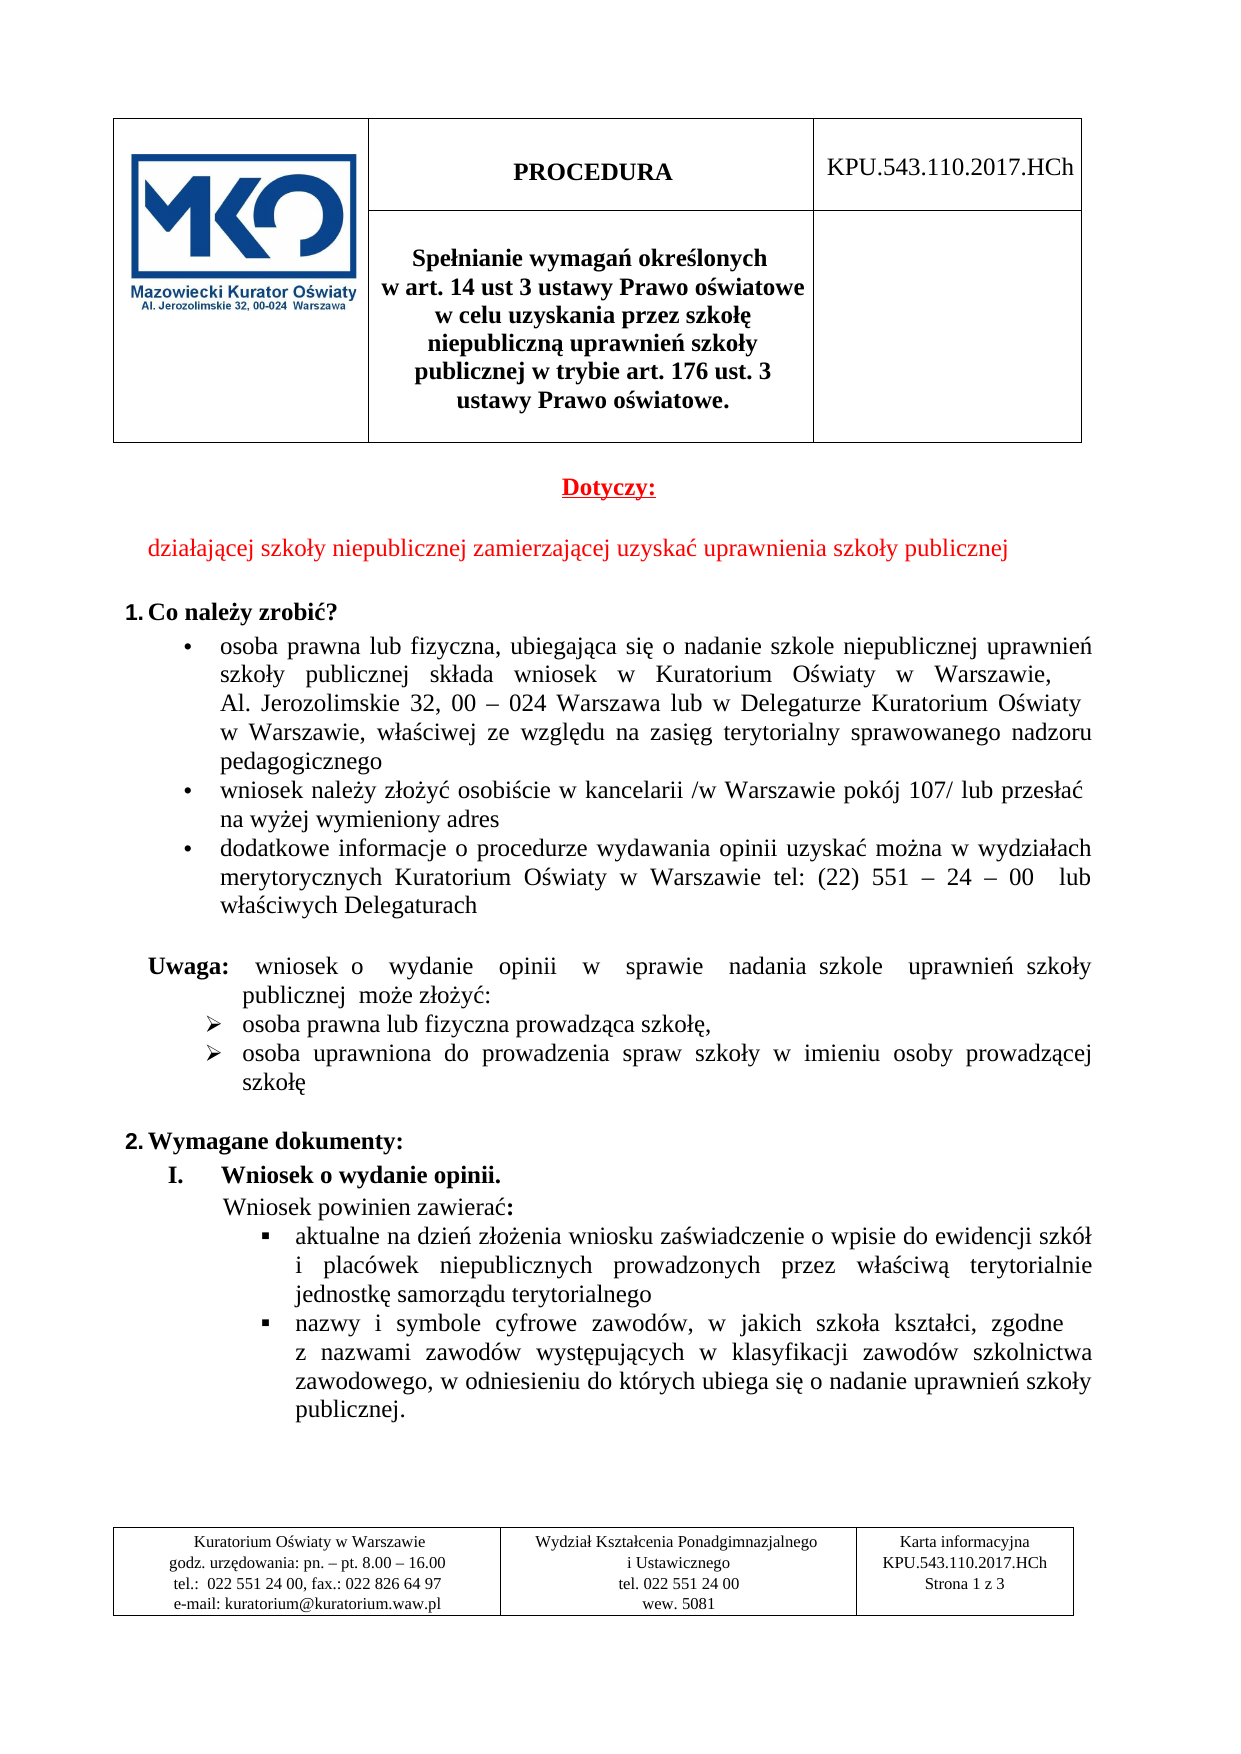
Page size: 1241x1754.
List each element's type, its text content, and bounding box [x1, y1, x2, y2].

table_header Wydział Kształcenia Ponadgimnazjalnego i Ustawicznego tel. 022 551 24 00 wew. 5081 [501, 1528, 856, 1615]
text I. Wniosek o wydanie opinii. [125, 1160, 1093, 1189]
list Co należy zrobić? [125, 597, 1093, 625]
table_header PROCEDURA [369, 119, 813, 210]
list osoba prawna lub fizyczna, ubiegająca się o nadanie szkole niepublicznej uprawnień szkoły publicznej składa wniosek w Kuratorium Oświaty w Warszawie, Al. Jerozolimskie 32, 00 – 024 Warszawa lub w Delegaturze Kuratorium Oświaty w Warszawie, właściwej ze względu na zasięg terytorialny sprawowanego nadzoru pedagogicznego [183, 631, 1093, 774]
text Wniosek powinien zawierać: [223, 1192, 1093, 1221]
list nazwy i symbole cyfrowe zawodów, w jakich szkoła kształci, zgodne z nazwami zawodów występujących w klasyfikacji zawodów szkolnictwa zawodowego, w odniesieniu do których ubiega się o nadanie uprawnień szkoły publicznej. [260, 1308, 1093, 1423]
list osoba prawna lub fizyczna prowadząca szkołę, [204, 1009, 1093, 1038]
list dodatkowe informacje o procedurze wydawania opinii uzyskać można w wydziałach merytorycznych Kuratorium Oświaty w Warszawie tel: (22) 551 – 24 – 00 lub właściwych Delegaturach [183, 833, 1093, 919]
text działającej szkoły niepublicznej zamierzającej uzyskać uprawnienia szkoły publicznej [148, 533, 1093, 562]
table_header Kuratorium Oświaty w Warszawie godz. urzędowania: pn. – pt. 8.00 – 16.00 tel.: 022 551 24 00, fax.: 022 826 64 97 e-mail: kuratorium@kuratorium.waw.pl [114, 1528, 500, 1615]
picture [130, 154, 357, 311]
list osoba uprawniona do prowadzenia spraw szkoły w imieniu osoby prowadzącej szkołę [204, 1038, 1093, 1096]
list aktualne na dzień złożenia wniosku zaświadczenie o wpisie do ewidencji szkół i placówek niepublicznych prowadzonych przez właściwą terytorialnie jednostkę samorządu terytorialnego [260, 1221, 1093, 1308]
list Wymagane dokumenty: [125, 1126, 1093, 1155]
table_header Karta informacyjna KPU.543.110.2017.HCh Strona 1 z 3 [857, 1528, 1073, 1615]
table_cell [814, 211, 1081, 442]
table_cell Spełnianie wymagań określonych w art. 14 ust 3 ustawy Prawo oświatowe w celu uzyskania przez szkołę niepubliczną uprawnień szkoły publicznej w trybie art. 176 ust. 3 ustawy Prawo oświatowe. [369, 211, 813, 442]
table_header [114, 119, 368, 442]
table_header KPU.543.110.2017.HCh [814, 119, 1081, 210]
list wniosek należy złożyć osobiście w kancelarii /w Warszawie pokój 107/ lub przesłać na wyżej wymieniony adres [183, 775, 1093, 833]
text Uwaga: wniosek o wydanie opinii w sprawie nadania szkole uprawnień szkoły publicznej może złożyć: [148, 951, 1093, 1008]
text Dotyczy: [125, 472, 1093, 500]
